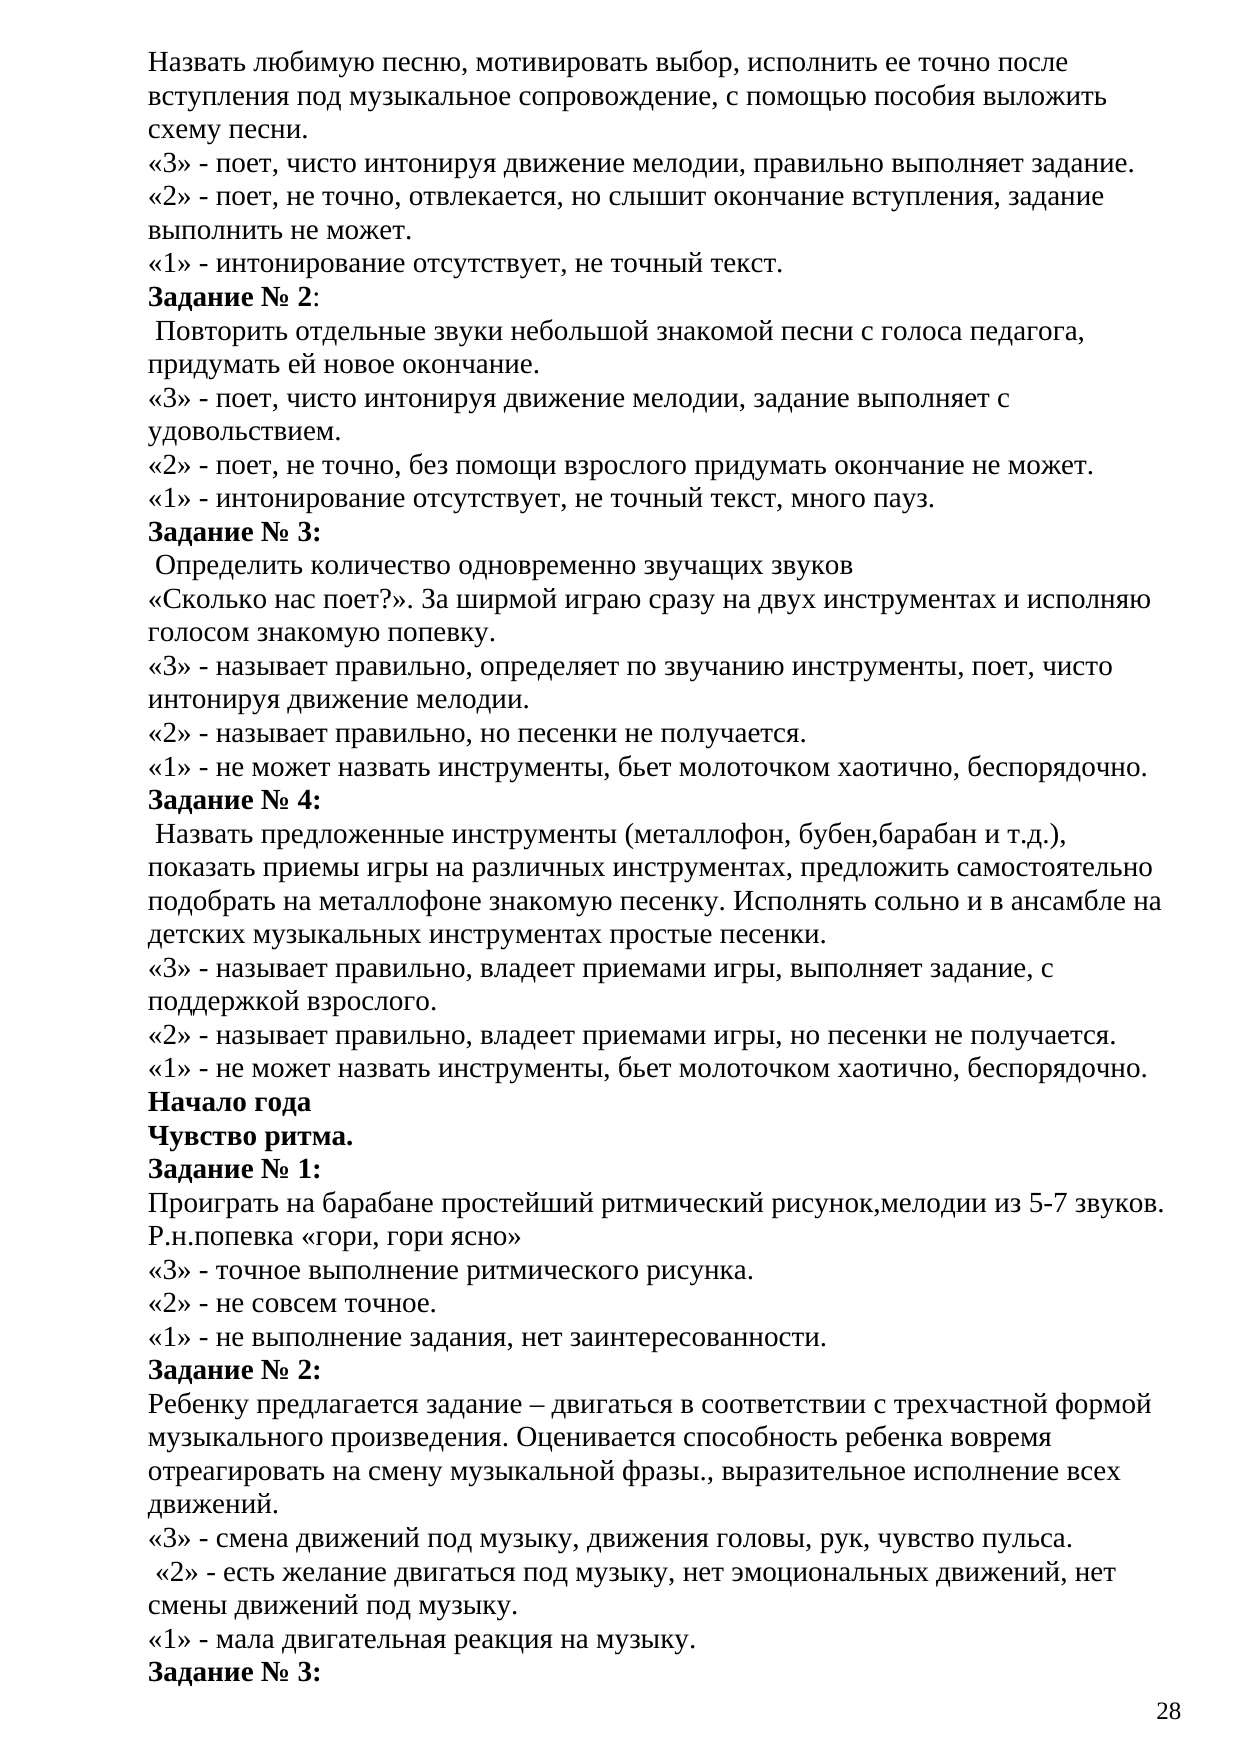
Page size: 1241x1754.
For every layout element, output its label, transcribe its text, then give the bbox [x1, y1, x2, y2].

text «1» - мала двигательная реакция на музыку. [148, 1621, 1181, 1654]
text «3» - называет правильно, владеет приемами игры, выполняет задание, с поддержкой взрослого. [148, 950, 1181, 1017]
text Задание № 2: [148, 279, 1181, 313]
text выполнить не может. [148, 212, 1181, 246]
text интонируя движение мелодии. [148, 682, 1181, 715]
text Задание № 3: [148, 514, 1181, 547]
text «1» - интонирование отсутствует, не точный текст. [148, 246, 1181, 279]
text «3» - смена движений под музыку, движения головы, рук, чувство пульса. [148, 1520, 1181, 1554]
text «2» - называет правильно, владеет приемами игры, но песенки не получается. [148, 1017, 1181, 1051]
text «3» - точное выполнение ритмического рисунка. [148, 1252, 1181, 1285]
text Определить количество одновременно звучащих звуков [148, 547, 1181, 581]
text «1» - не может назвать инструменты, бьет молоточком хаотично, беспорядочно. [148, 1051, 1181, 1084]
text «2» - поет, не точно, без помощи взрослого придумать окончание не может. [148, 447, 1181, 480]
text «3» - называет правильно, определяет по звучанию инструменты, поет, чисто [148, 648, 1181, 682]
text Начало года [148, 1084, 1181, 1118]
text Проиграть на барабане простейший ритмический рисунок,мелодии из 5-7 звуков. Р.н.попевка «гори, гори ясно» [148, 1185, 1181, 1252]
text Задание № 1: [148, 1151, 1181, 1185]
text «1» - не может назвать инструменты, бьет молоточком хаотично, беспорядочно. [148, 749, 1181, 782]
text «2» - есть желание двигаться под музыку, нет эмоциональных движений, нет смены движений под музыку. [148, 1554, 1181, 1621]
text Назвать любимую песню, мотивировать выбор, исполнить ее точно после вступления под музыкальное сопровождение, с помощью пособия выложить схему песни. [148, 44, 1181, 145]
text «3» - поет, чисто интонируя движение мелодии, правильно выполняет задание. [148, 145, 1181, 178]
text «2» - не совсем точное. [148, 1285, 1181, 1319]
text Повторить отдельные звуки небольшой знакомой песни с голоса педагога, придумать ей новое окончание. [148, 313, 1181, 380]
text Ребенку предлагается задание – двигаться в соответствии с трехчастной формой музыкального произведения. Оценивается способность ребенка вовремя отреагировать на смену музыкальной фразы., выразительное исполнение всех движений. [148, 1386, 1181, 1520]
text удовольствием. [148, 413, 1181, 447]
text Задание № 4: [148, 782, 1181, 816]
text «2» - называет правильно, но песенки не получается. [148, 715, 1181, 749]
text «1» - интонирование отсутствует, не точный текст, много пауз. [148, 480, 1181, 514]
text Задание № 2: [148, 1352, 1181, 1386]
text «3» - поет, чисто интонируя движение мелодии, задание выполняет с [148, 380, 1181, 413]
text Чувство ритма. [148, 1118, 1181, 1151]
text «Сколько нас поет?». За ширмой играю сразу на двух инструментах и исполняю голосом знакомую попевку. [148, 581, 1181, 648]
text Задание № 3: [148, 1654, 1181, 1688]
text «1» - не выполнение задания, нет заинтересованности. [148, 1319, 1181, 1352]
text «2» - поет, не точно, отвлекается, но слышит окончание вступления, задание [148, 178, 1181, 212]
text Назвать предложенные инструменты (металлофон, бубен,барабан и т.д.), показать приемы игры на различных инструментах, предложить самостоятельно подобрать на металлофоне знакомую песенку. Исполнять сольно и в ансамбле на детских музыкальных инструментах простые песенки. [148, 816, 1181, 950]
